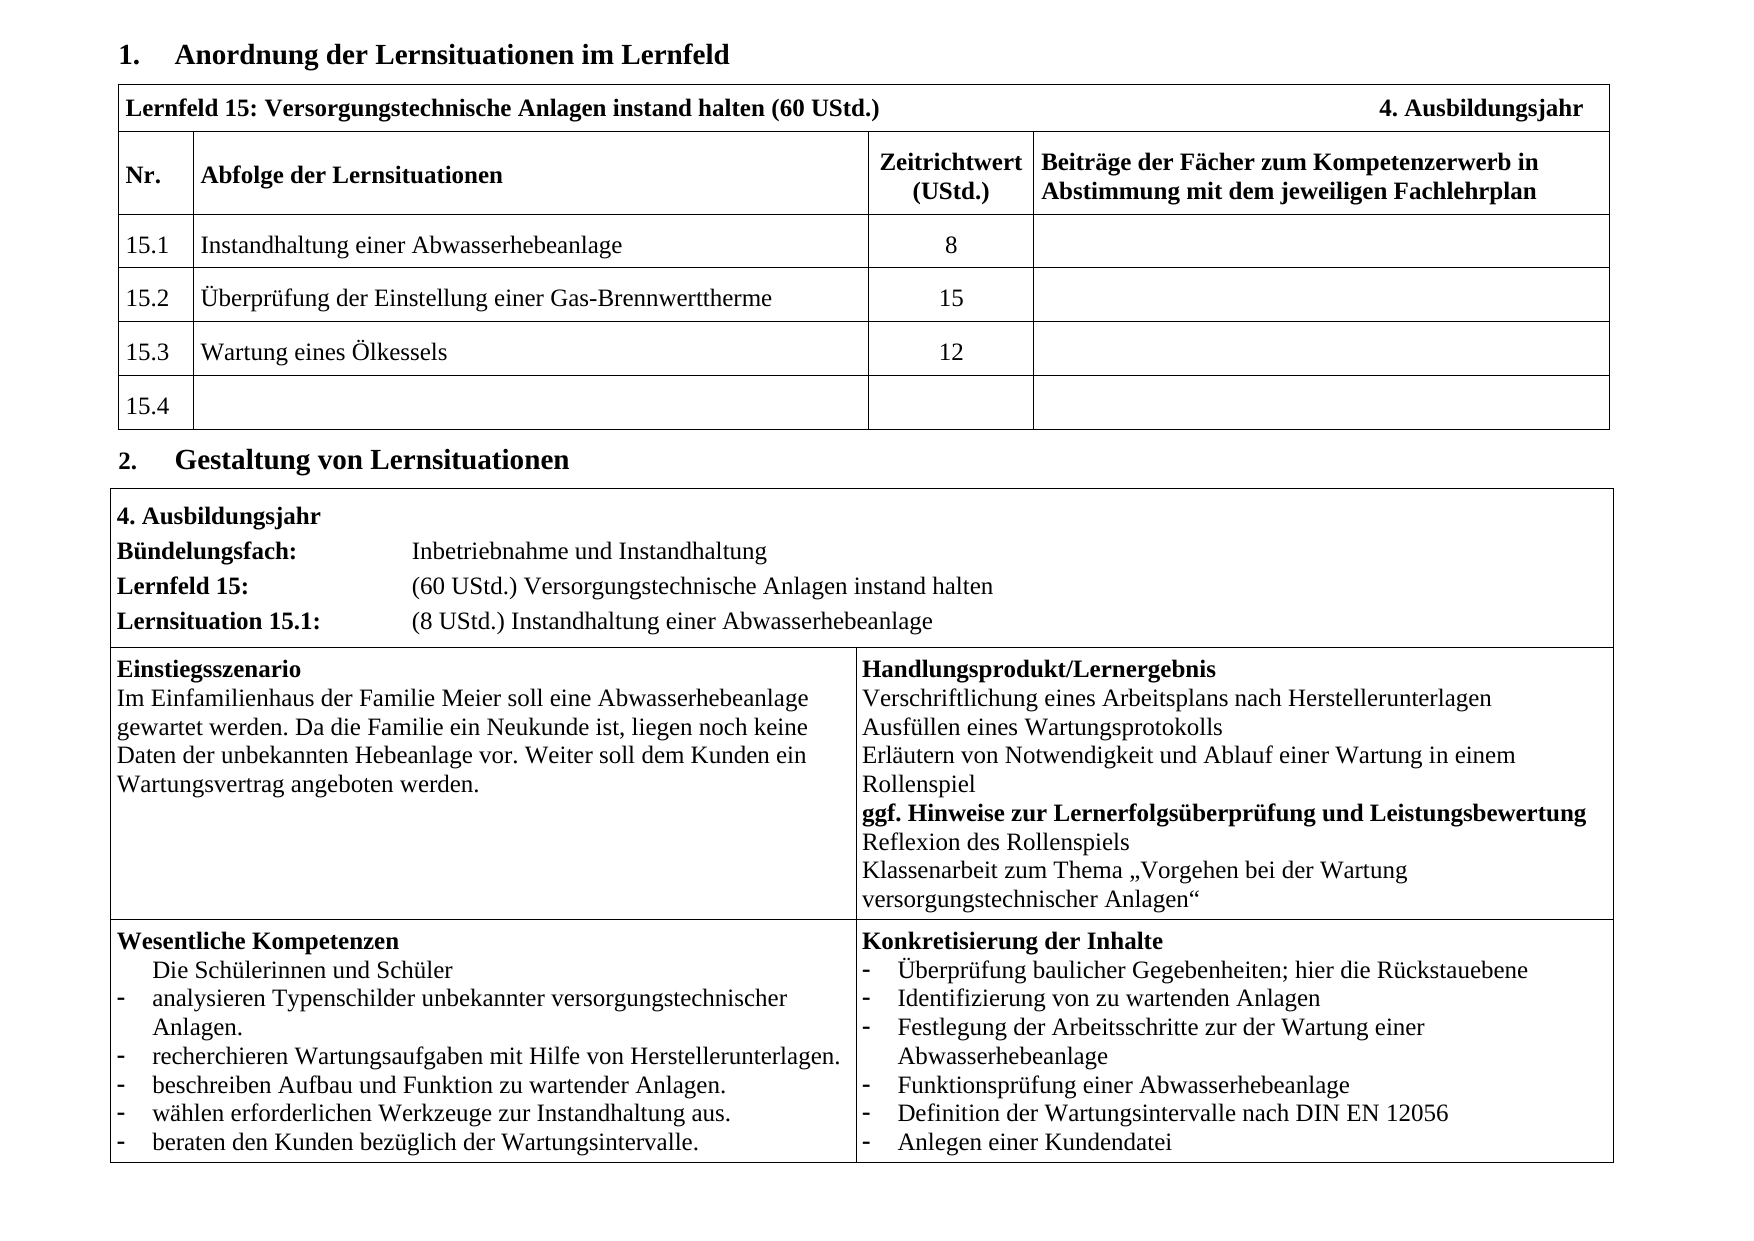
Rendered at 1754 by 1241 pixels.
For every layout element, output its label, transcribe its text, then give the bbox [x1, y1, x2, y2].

table_cell [869, 376, 1033, 428]
table_cell Wartung eines Ölkessels [194, 322, 868, 375]
list Gestaltung von Lernsituationen [118, 442, 1606, 476]
table_header 4. Ausbildungsjahr Bündelungsfach: Inbetriebnahme und Instandhaltung Lernfeld 15: (60 UStd.) Versorgungstechnische Anlagen instand halten Lernsituation 15.1: (8 UStd.) Instandhaltung einer Abwasserhebeanlage [111, 489, 1613, 647]
table_cell [1034, 376, 1609, 428]
table_cell 15.3 [119, 322, 193, 375]
table_cell [1034, 322, 1609, 375]
table_cell Handlungsprodukt/Lernergebnis Verschriftlichung eines Arbeitsplans nach Herstellerunterlagen Ausfüllen eines Wartungsprotokolls Erläutern von Notwendigkeit und Ablauf einer Wartung in einem Rollenspiel ggf. Hinweise zur Lernerfolgsüberprüfung und Leistungsbewertung Reflexion des Rollenspiels Klassenarbeit zum Thema „Vorgehen bei der Wartung versorgungstechnischer Anlagen“ [857, 648, 1613, 919]
table_cell Wesentliche Kompetenzen Die Schülerinnen und Schüler analysieren Typenschilder unbekannter versorgungstechnischer Anlagen. recherchieren Wartungsaufgaben mit Hilfe von Herstellerunterlagen. beschreiben Aufbau und Funktion zu wartender Anlagen. wählen erforderlichen Werkzeuge zur Instandhaltung aus. beraten den Kunden bezüglich der Wartungsintervalle. [111, 920, 856, 1162]
table_cell Zeitrichtwert (UStd.) [869, 132, 1033, 213]
table_cell Abfolge der Lernsituationen [194, 132, 868, 213]
table_header Lernfeld 15: Versorgungstechnische Anlagen instand halten (60 UStd.) 4. Ausbildungsjahr [119, 85, 1609, 131]
table_cell [194, 376, 868, 428]
table_cell Beiträge der Fächer zum Kompetenzerwerb in Abstimmung mit dem jeweiligen Fachlehrplan [1034, 132, 1609, 213]
table_cell 15 [869, 268, 1033, 321]
table_cell Konkretisierung der Inhalte Überprüfung baulicher Gegebenheiten; hier die Rückstauebene Identifizierung von zu wartenden Anlagen Festlegung der Arbeitsschritte zur der Wartung einer Abwasserhebeanlage Funktionsprüfung einer Abwasserhebeanlage Definition der Wartungsintervalle nach DIN EN 12056 Anlegen einer Kundendatei [857, 920, 1613, 1162]
table_cell [1034, 268, 1609, 321]
table_cell Instandhaltung einer Abwasserhebeanlage [194, 215, 868, 267]
table_cell [1034, 215, 1609, 267]
table_cell Einstiegsszenario Im Einfamilienhaus der Familie Meier soll eine Abwasserhebeanlage gewartet werden. Da die Familie ein Neukunde ist, liegen noch keine Daten der unbekannten Hebeanlage vor. Weiter soll dem Kunden ein Wartungsvertrag angeboten werden. [111, 648, 856, 919]
table_cell 15.1 [119, 215, 193, 267]
table_cell 15.2 [119, 268, 193, 321]
table_cell Überprüfung der Einstellung einer Gas-Brennwerttherme [194, 268, 868, 321]
table_cell 15.4 [119, 376, 193, 428]
list Anordnung der Lernsituationen im Lernfeld [118, 37, 1606, 71]
table_cell 8 [869, 215, 1033, 267]
table_cell 12 [869, 322, 1033, 375]
table_cell Nr. [119, 132, 193, 213]
